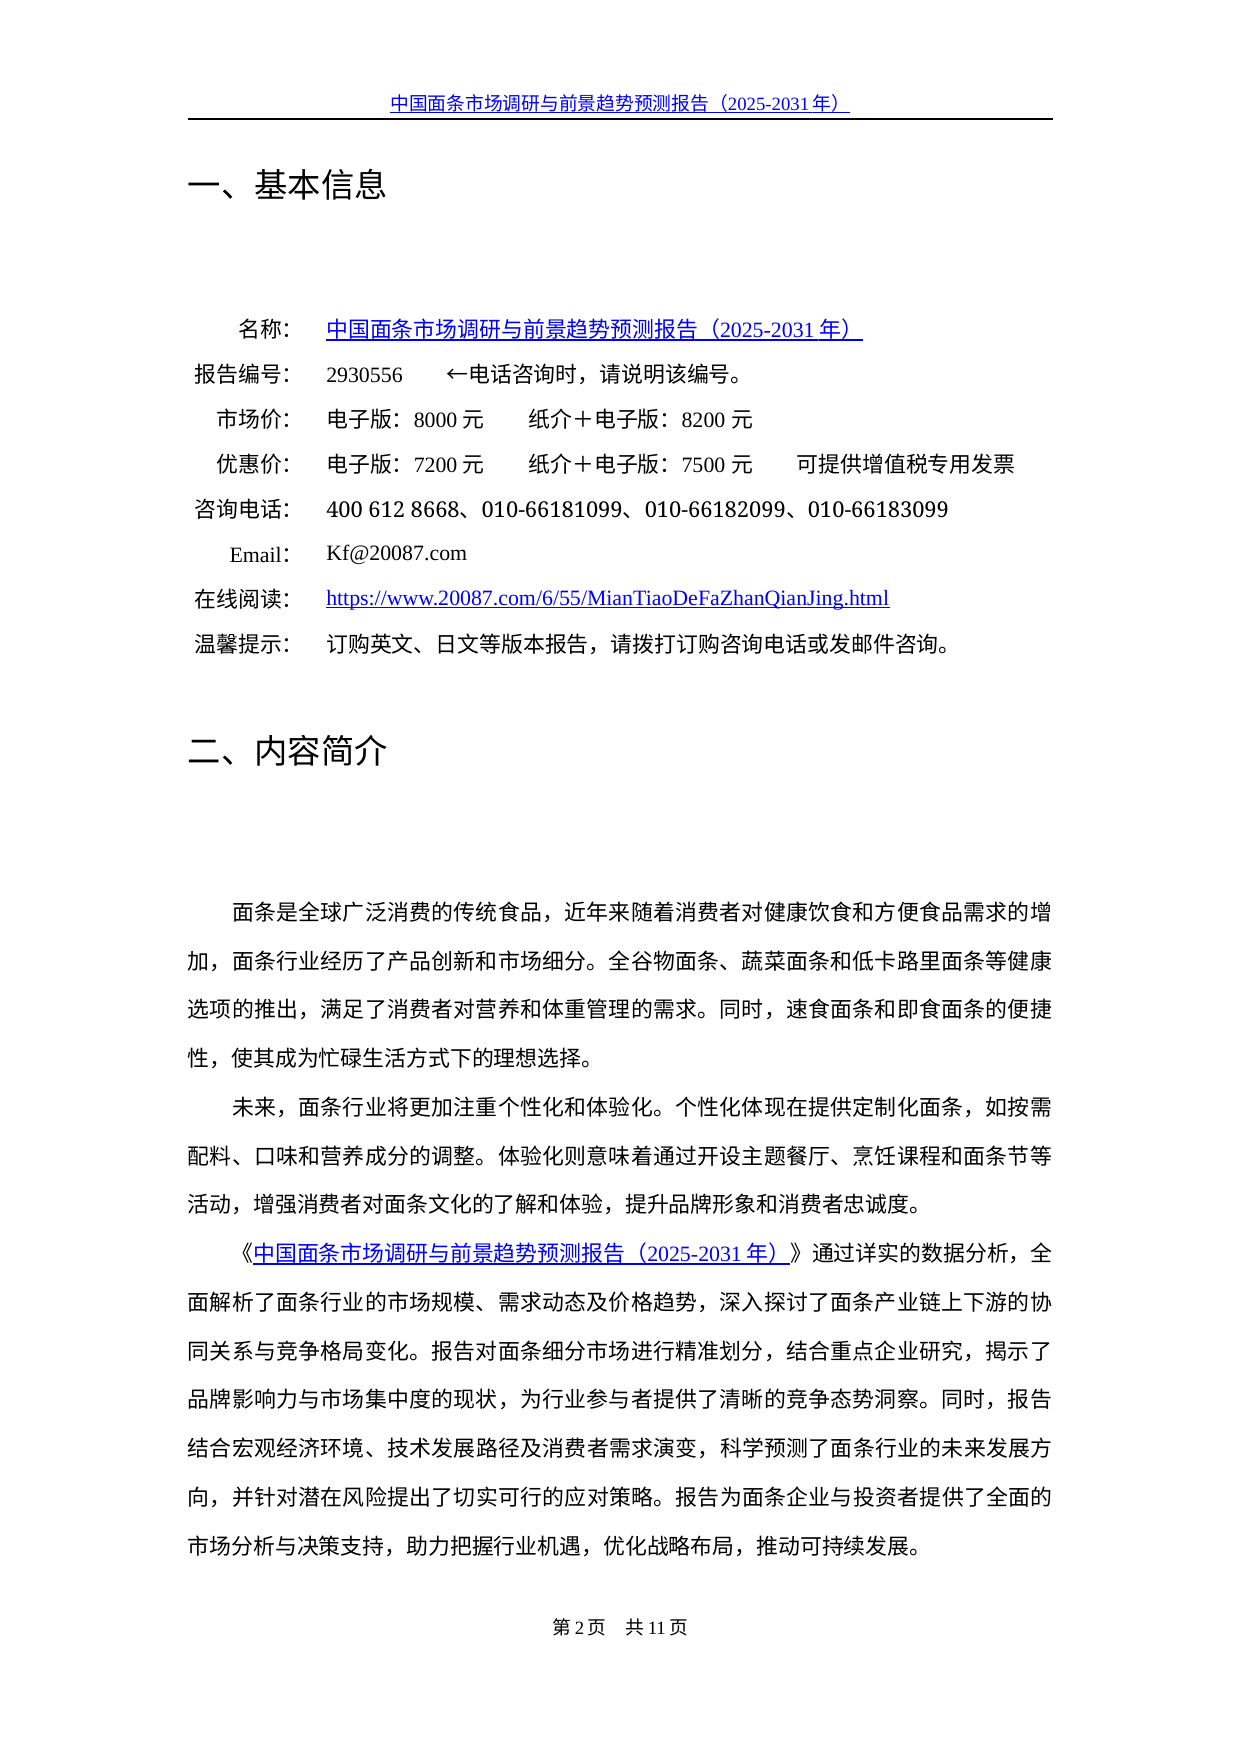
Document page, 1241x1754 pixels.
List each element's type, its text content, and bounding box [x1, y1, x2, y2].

table_cell 优惠价： [167, 447, 315, 492]
table_cell 400 612 8668、010-66181099、010-66182099、010-66183099 [315, 492, 1073, 537]
table_cell 电子版：8000 元 纸介＋电子版：8200 元 [315, 402, 1073, 447]
table_cell 温馨提示： [167, 627, 315, 672]
table_cell 报告编号： [167, 357, 315, 402]
table_cell Email： [167, 537, 315, 582]
title 一、基本信息 [187, 150, 1053, 215]
table_cell [315, 582, 1073, 627]
table_cell 订购英文、日文等版本报告，请拨打订购咨询电话或发邮件咨询。 [315, 627, 1073, 672]
table_header 名称： [167, 312, 315, 357]
table_cell Kf@20087.com [315, 537, 1073, 582]
table_cell 电子版：7200 元 纸介＋电子版：7500 元 可提供增值税专用发票 [315, 447, 1073, 492]
table_cell 市场价： [167, 402, 315, 447]
table_cell 2930556 ←电话咨询时，请说明该编号。 [315, 357, 1073, 402]
table_cell 在线阅读： [167, 582, 315, 627]
table_header 中国面条市场调研与前景趋势预测报告（2025-2031年） [315, 312, 1073, 357]
table_cell 咨询电话： [167, 492, 315, 537]
title 二、内容简介 [187, 717, 1053, 782]
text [187, 894, 1053, 1561]
